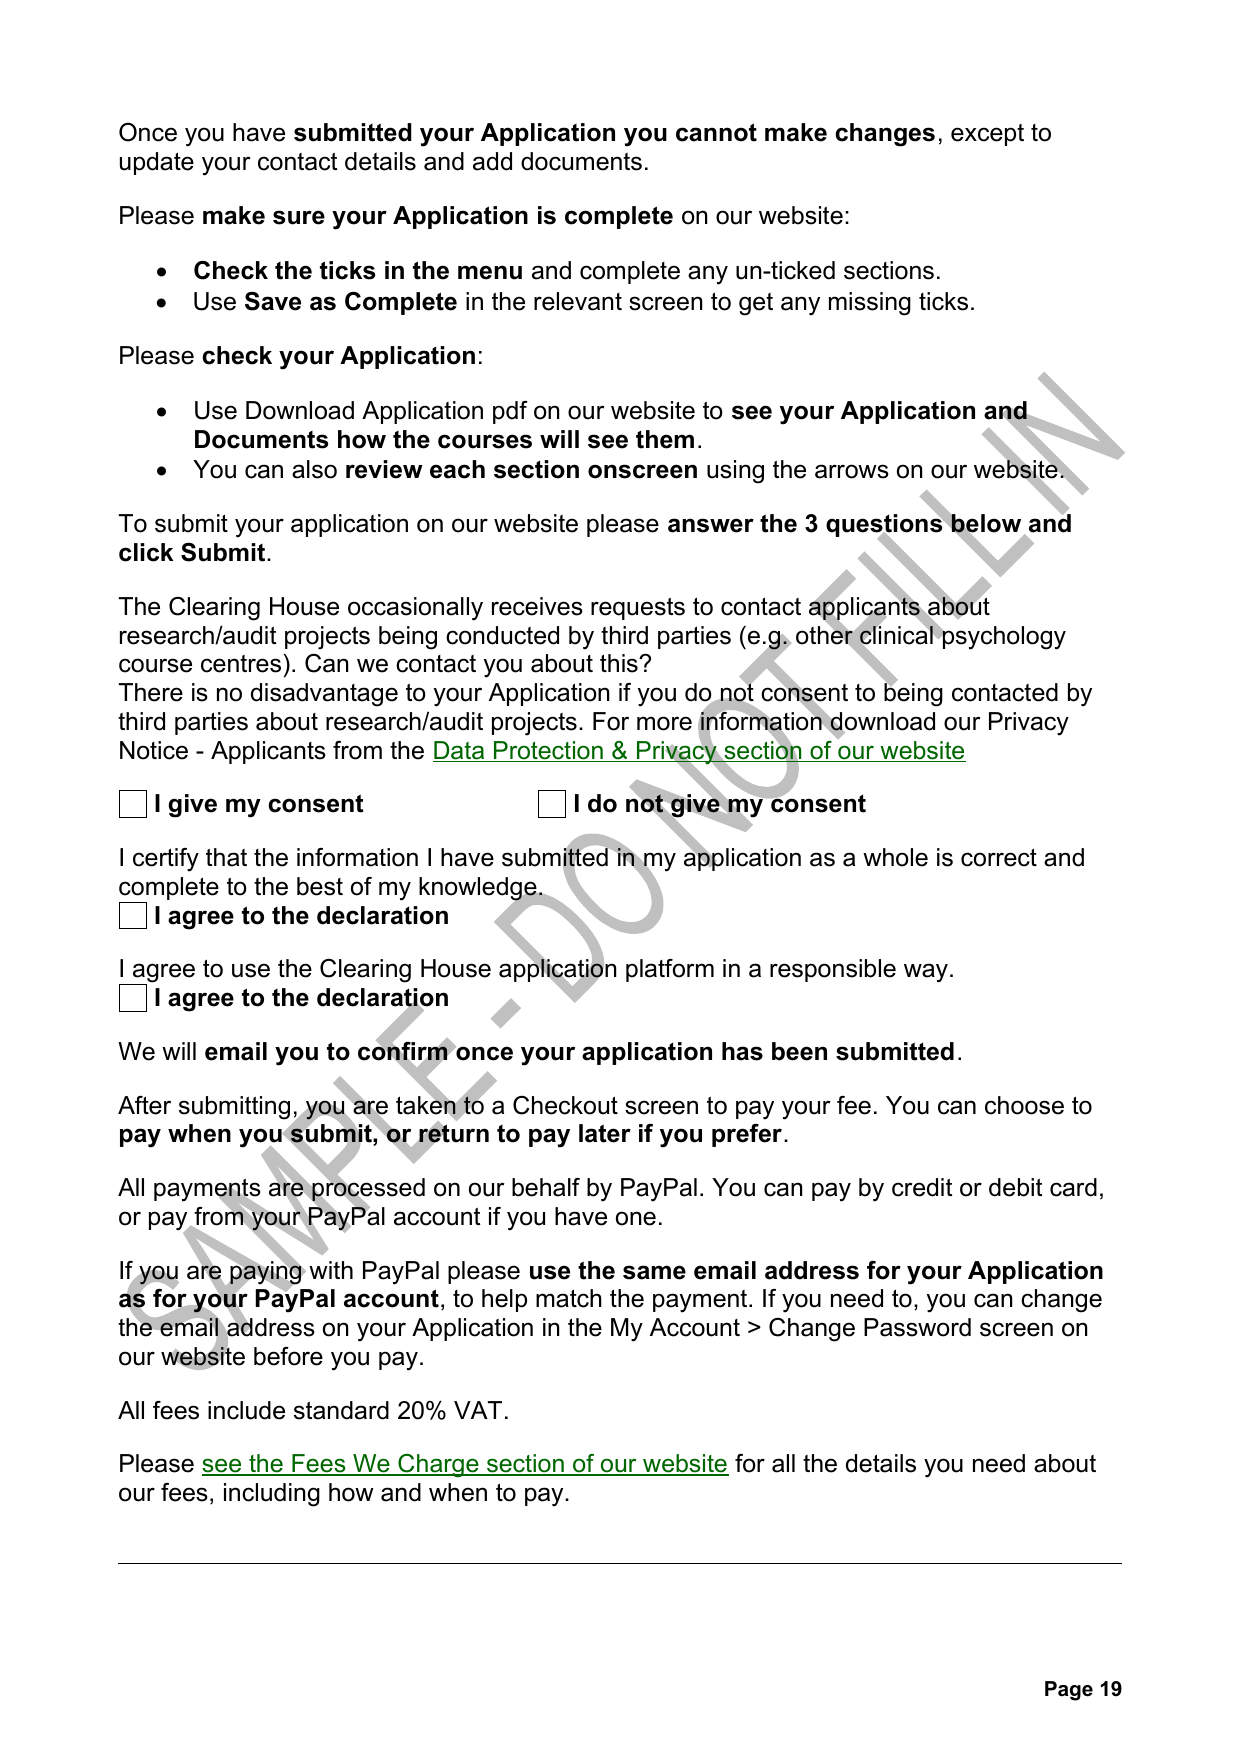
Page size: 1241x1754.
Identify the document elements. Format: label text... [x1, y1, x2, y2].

text Once you have submitted your Application you cannot make changes, except to update your contact details and add documents. [118, 118, 1122, 176]
text All payments are processed on our behalf by PayPal. You can pay by credit or debit card, or pay from your PayPal account if you have one. [118, 1173, 1122, 1231]
text I give my consent I do not give my consent [118, 789, 1122, 818]
text The Clearing House occasionally receives requests to contact applicants about research/audit projects being conducted by third parties (e.g. other clinical psychology course centres). Can we contact you about this? There is no disadvantage to your Application if you do not consent to being contacted by third parties about research/audit projects. For more information download our Privacy Notice - Applicants from the Data Protection & Privacy section of our website [118, 592, 1122, 764]
text We will email you to confirm once your application has been submitted. [118, 1037, 1122, 1066]
text Please see the Fees We Charge section of our website for all the details you need about our fees, including how and when to pay. [118, 1449, 1122, 1507]
list Check the ticks in the menu and complete any un-ticked sections. [156, 254, 1122, 285]
text I certify that the information I have submitted in my application as a whole is correct and complete to the best of my knowledge. [118, 843, 1122, 901]
text I agree to use the Clearing House application platform in a responsible way. [118, 954, 1122, 983]
text I agree to the declaration [118, 901, 1122, 929]
text I agree to the declaration [118, 983, 1122, 1012]
text Please make sure your Application is complete on our website: [118, 201, 1122, 229]
text Please check your Application: [118, 341, 1122, 369]
list Use Save as Complete in the relevant screen to get any missing ticks. [155, 285, 1122, 316]
list Use Download Application pdf on our website to see your Application and Documents how the courses will see them. [156, 394, 1122, 454]
text All fees include standard 20% VAT. [118, 1396, 1122, 1424]
text To submit your application on our website please answer the 3 questions below and click Submit. [118, 509, 1122, 567]
text After submitting, you are taken to a Checkout screen to pay your fee. You can choose to pay when you submit, or return to pay later if you prefer. [118, 1091, 1122, 1148]
list You can also review each section onscreen using the arrows on our website. [156, 454, 1122, 484]
text If you are paying with PayPal please use the same email address for your Application as for your PayPal account, to help match the payment. If you need to, you can change the email address on your Application in the My Account > Change Password screen on our website before you pay. [118, 1256, 1122, 1371]
